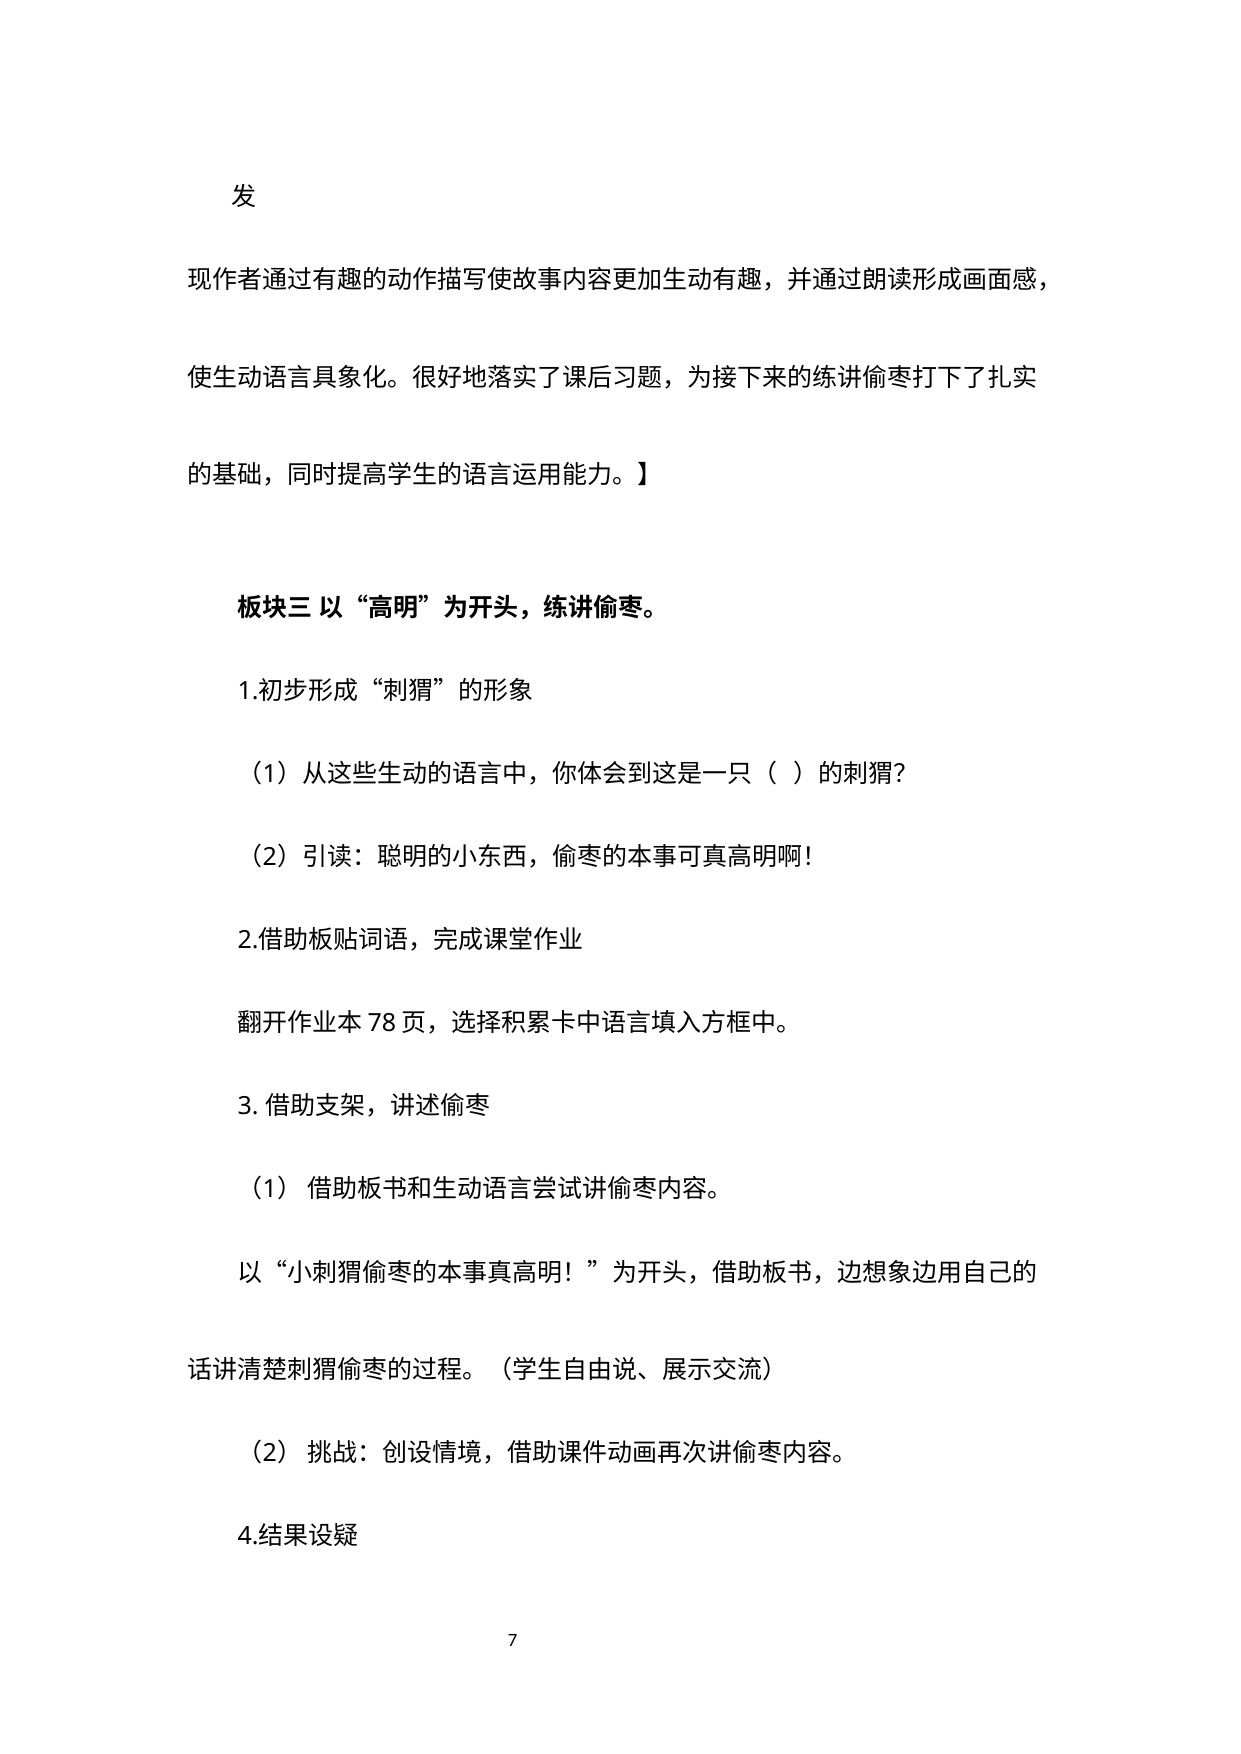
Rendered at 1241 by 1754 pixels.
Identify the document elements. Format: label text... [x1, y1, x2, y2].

text （2） 挑战：创设情境，借助课件动画再次讲偷枣内容。 [187, 1418, 1053, 1483]
text 翻开作业本78页，选择积累卡中语言填入方框中。 [187, 988, 1053, 1053]
text 现作者通过有趣的动作描写使故事内容更加生动有趣，并通过朗读形成画面感，使生动语言具象化。很好地落实了课后习题，为接下来的练讲偷枣打下了扎实的基础，同时提高学生的语言运用能力。】 [187, 245, 1053, 505]
text 以“小刺猬偷枣的本事真高明！”为开头，借助板书，边想象边用自己的话讲清楚刺猬偷枣的过程。（学生自由说、展示交流） [187, 1238, 1053, 1400]
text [231, 162, 1053, 227]
text 4.结果设疑 [187, 1501, 1053, 1566]
text （1） 借助板书和生动语言尝试讲偷枣内容。 [187, 1154, 1053, 1219]
text 板块三 以“高明”为开头，练讲偷枣。 [187, 573, 1053, 638]
text 2.借助板贴词语，完成课堂作业 [187, 905, 1053, 970]
text （2）引读：聪明的小东西，偷枣的本事可真高明啊！ [187, 822, 1053, 887]
text 1.初步形成“刺猬”的形象 [187, 656, 1053, 721]
text （1）从这些生动的语言中，你体会到这是一只（ ）的刺猬？ [187, 739, 1053, 804]
text 3. 借助支架，讲述偷枣 [187, 1071, 1053, 1136]
